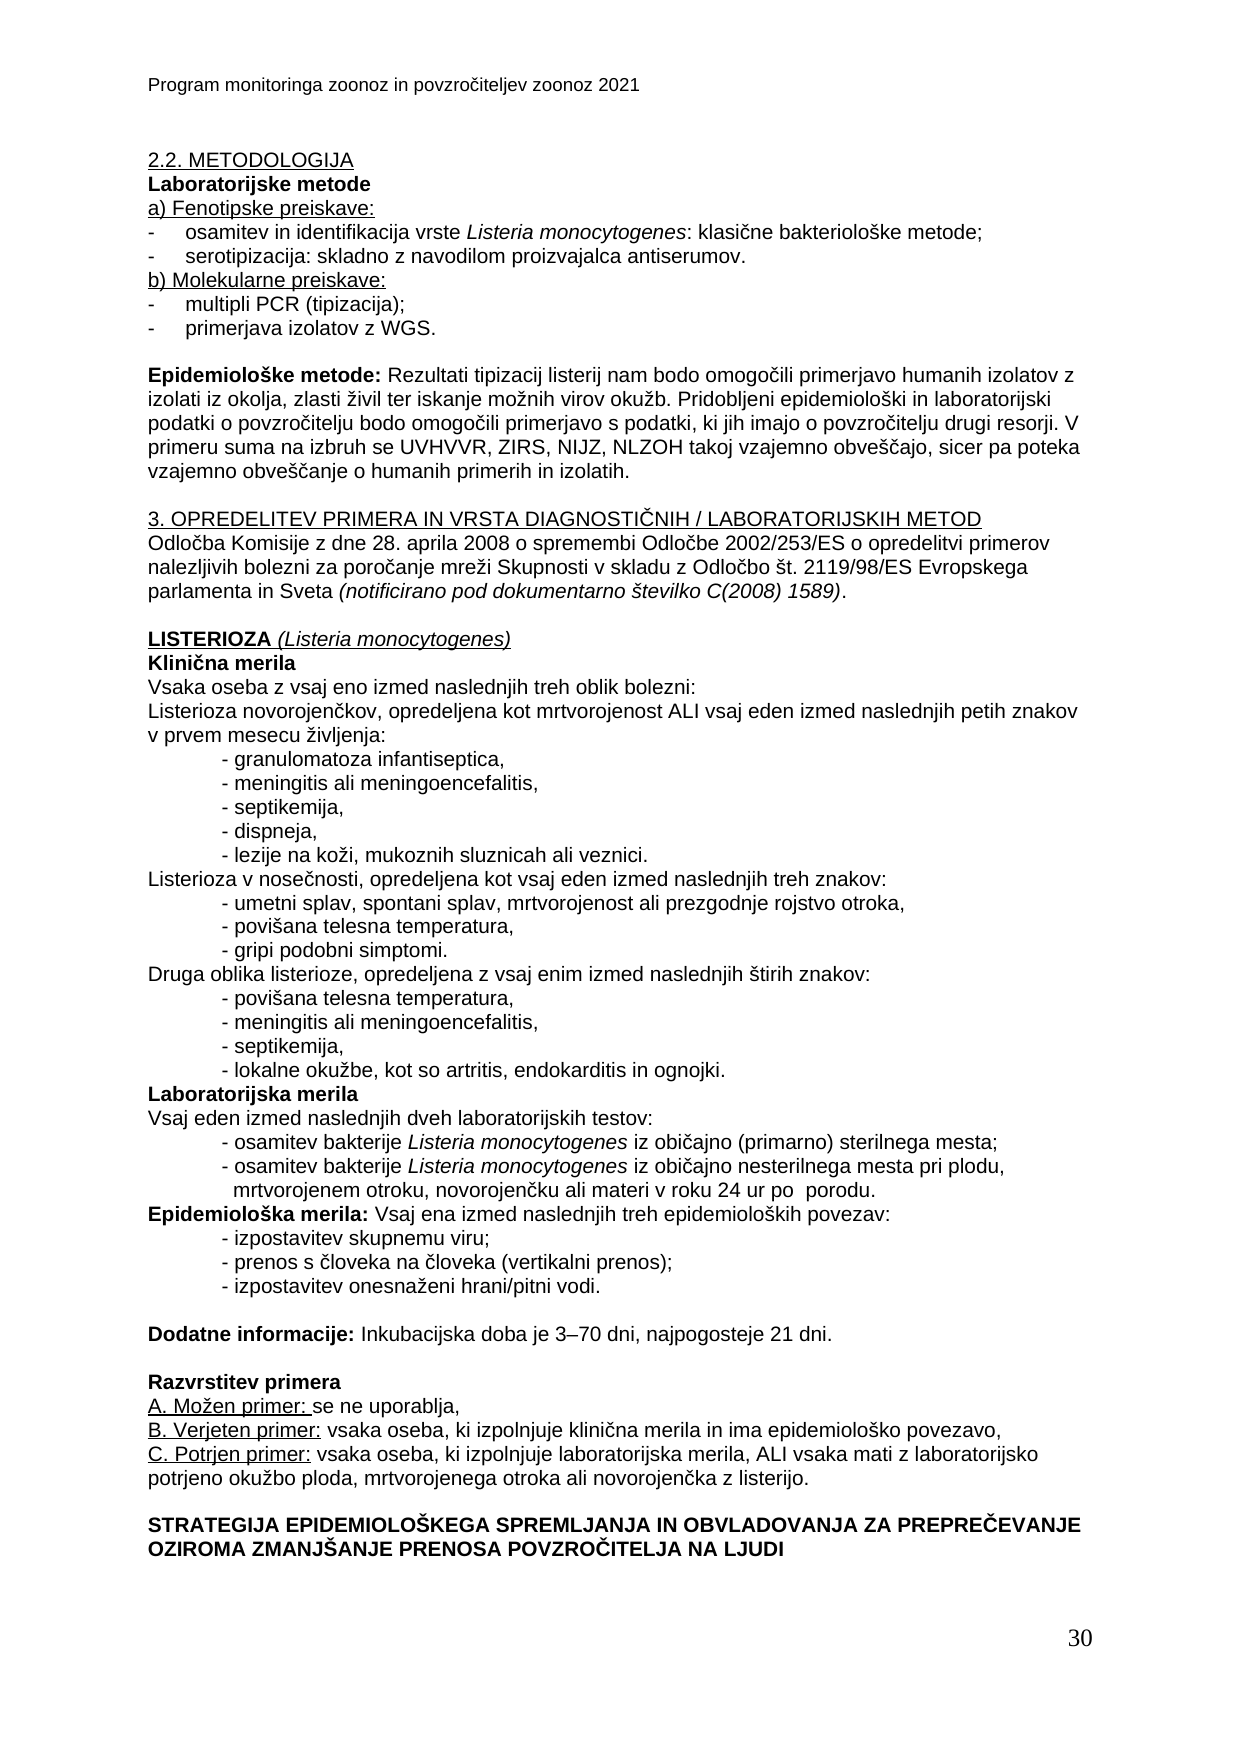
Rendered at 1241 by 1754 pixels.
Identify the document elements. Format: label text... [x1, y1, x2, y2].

text mrtvorojenem otroku, novorojenčku ali materi v roku 24 ur po porodu. [221, 1178, 1093, 1202]
text Listerioza v nosečnosti, opredeljena kot vsaj eden izmed naslednjih treh znakov: [148, 866, 1093, 890]
text - septikemija, [148, 794, 1093, 818]
text - umetni splav, spontani splav, mrtvorojenost ali prezgodnje rojstvo otroka, [148, 890, 1093, 914]
text 2.2. METODOLOGIJA [148, 148, 1093, 172]
text Laboratorijska merila [148, 1082, 1093, 1106]
list osamitev in identifikacija vrste Listeria monocytogenes: klasične bakteriološke metode; [148, 219, 1093, 243]
text b) Molekularne preiskave: [148, 267, 1093, 291]
text a) Fenotipske preiskave: [148, 196, 1093, 219]
text - lokalne okužbe, kot so artritis, endokarditis in ognojki. [148, 1058, 1093, 1082]
text - povišana telesna temperatura, [148, 914, 1093, 938]
list serotipizacija: skladno z navodilom proizvajalca antiserumov. [148, 243, 1093, 267]
text Laboratorijske metode [148, 172, 1093, 196]
text Odločba Komisije z dne 28. aprila 2008 o spremembi Odločbe 2002/253/ES o opredelitvi primerov nalezljivih bolezni za poročanje mreži Skupnosti v skladu z Odločbo št. 2119/98/ES Evropskega parlamenta in Sveta (notificirano pod dokumentarno številko C(2008) 1589). [148, 531, 1093, 603]
text Epidemiološke metode: Rezultati tipizacij listerij nam bodo omogočili primerjavo humanih izolatov z izolati iz okolja, zlasti živil ter iskanje možnih virov okužb. Pridobljeni epidemiološki in laboratorijski podatki o povzročitelju bodo omogočili primerjavo s podatki, ki jih imajo o povzročitelju drugi resorji. V primeru suma na izbruh se UVHVVR, ZIRS, NIJZ, NLZOH takoj vzajemno obveščajo, sicer pa poteka vzajemno obveščanje o humanih primerih in izolatih. [148, 363, 1093, 483]
text Druga oblika listerioze, opredeljena z vsaj enim izmed naslednjih štirih znakov: [148, 962, 1093, 986]
text - osamitev bakterije Listeria monocytogenes iz običajno (primarno) sterilnega mesta; [221, 1130, 1093, 1154]
text - meningitis ali meningoencefalitis, [148, 1010, 1093, 1034]
text B. Verjeten primer: vsaka oseba, ki izpolnjuje klinična merila in ima epidemiološko povezavo, [148, 1417, 1093, 1441]
text - dispneja, [148, 818, 1093, 842]
text STRATEGIJA EPIDEMIOLOŠKEGA SPREMLJANJA IN OBVLADOVANJA ZA PREPREČEVANJE OZIROMA ZMANJŠANJE PRENOSA POVZROČITELJA NA LJUDI [148, 1513, 1093, 1561]
text Dodatne informacije: Inkubacijska doba je 3–70 dni, najpogosteje 21 dni. [148, 1322, 1093, 1346]
list primerjava izolatov z WGS. [148, 315, 1093, 339]
text - izpostavitev onesnaženi hrani/pitni vodi. [148, 1274, 1093, 1298]
text - izpostavitev skupnemu viru; [148, 1226, 1093, 1250]
text C. Potrjen primer: vsaka oseba, ki izpolnjuje laboratorijska merila, ALI vsaka mati z laboratorijsko potrjeno okužbo ploda, mrtvorojenega otroka ali novorojenčka z listerijo. [148, 1441, 1093, 1489]
text Epidemiološka merila: Vsaj ena izmed naslednjih treh epidemioloških povezav: [148, 1202, 1093, 1226]
text Klinična merila [148, 651, 1093, 675]
text - prenos s človeka na človeka (vertikalni prenos); [148, 1250, 1093, 1274]
text A. Možen primer: se ne uporablja, [148, 1393, 1093, 1417]
text 3. OPREDELITEV PRIMERA IN VRSTA DIAGNOSTIČNIH / LABORATORIJSKIH METOD [148, 507, 1093, 531]
text - septikemija, [148, 1034, 1093, 1058]
text - gripi podobni simptomi. [148, 938, 1093, 962]
text Listerioza novorojenčkov, opredeljena kot mrtvorojenost ALI vsaj eden izmed naslednjih petih znakov v prvem mesecu življenja: [148, 699, 1093, 747]
text Vsaj eden izmed naslednjih dveh laboratorijskih testov: [148, 1106, 1093, 1130]
text - lezije na koži, mukoznih sluznicah ali veznici. [148, 842, 1093, 866]
list multipli PCR (tipizacija); [148, 291, 1093, 315]
text LISTERIOZA (Listeria monocytogenes) [148, 627, 1093, 651]
text - povišana telesna temperatura, [148, 986, 1093, 1010]
text Razvrstitev primera [148, 1369, 1093, 1393]
text - meningitis ali meningoencefalitis, [148, 771, 1093, 794]
text - granulomatoza infantiseptica, [148, 747, 1093, 771]
text - osamitev bakterije Listeria monocytogenes iz običajno nesterilnega mesta pri plodu, [221, 1154, 1093, 1178]
text Vsaka oseba z vsaj eno izmed naslednjih treh oblik bolezni: [148, 675, 1093, 699]
